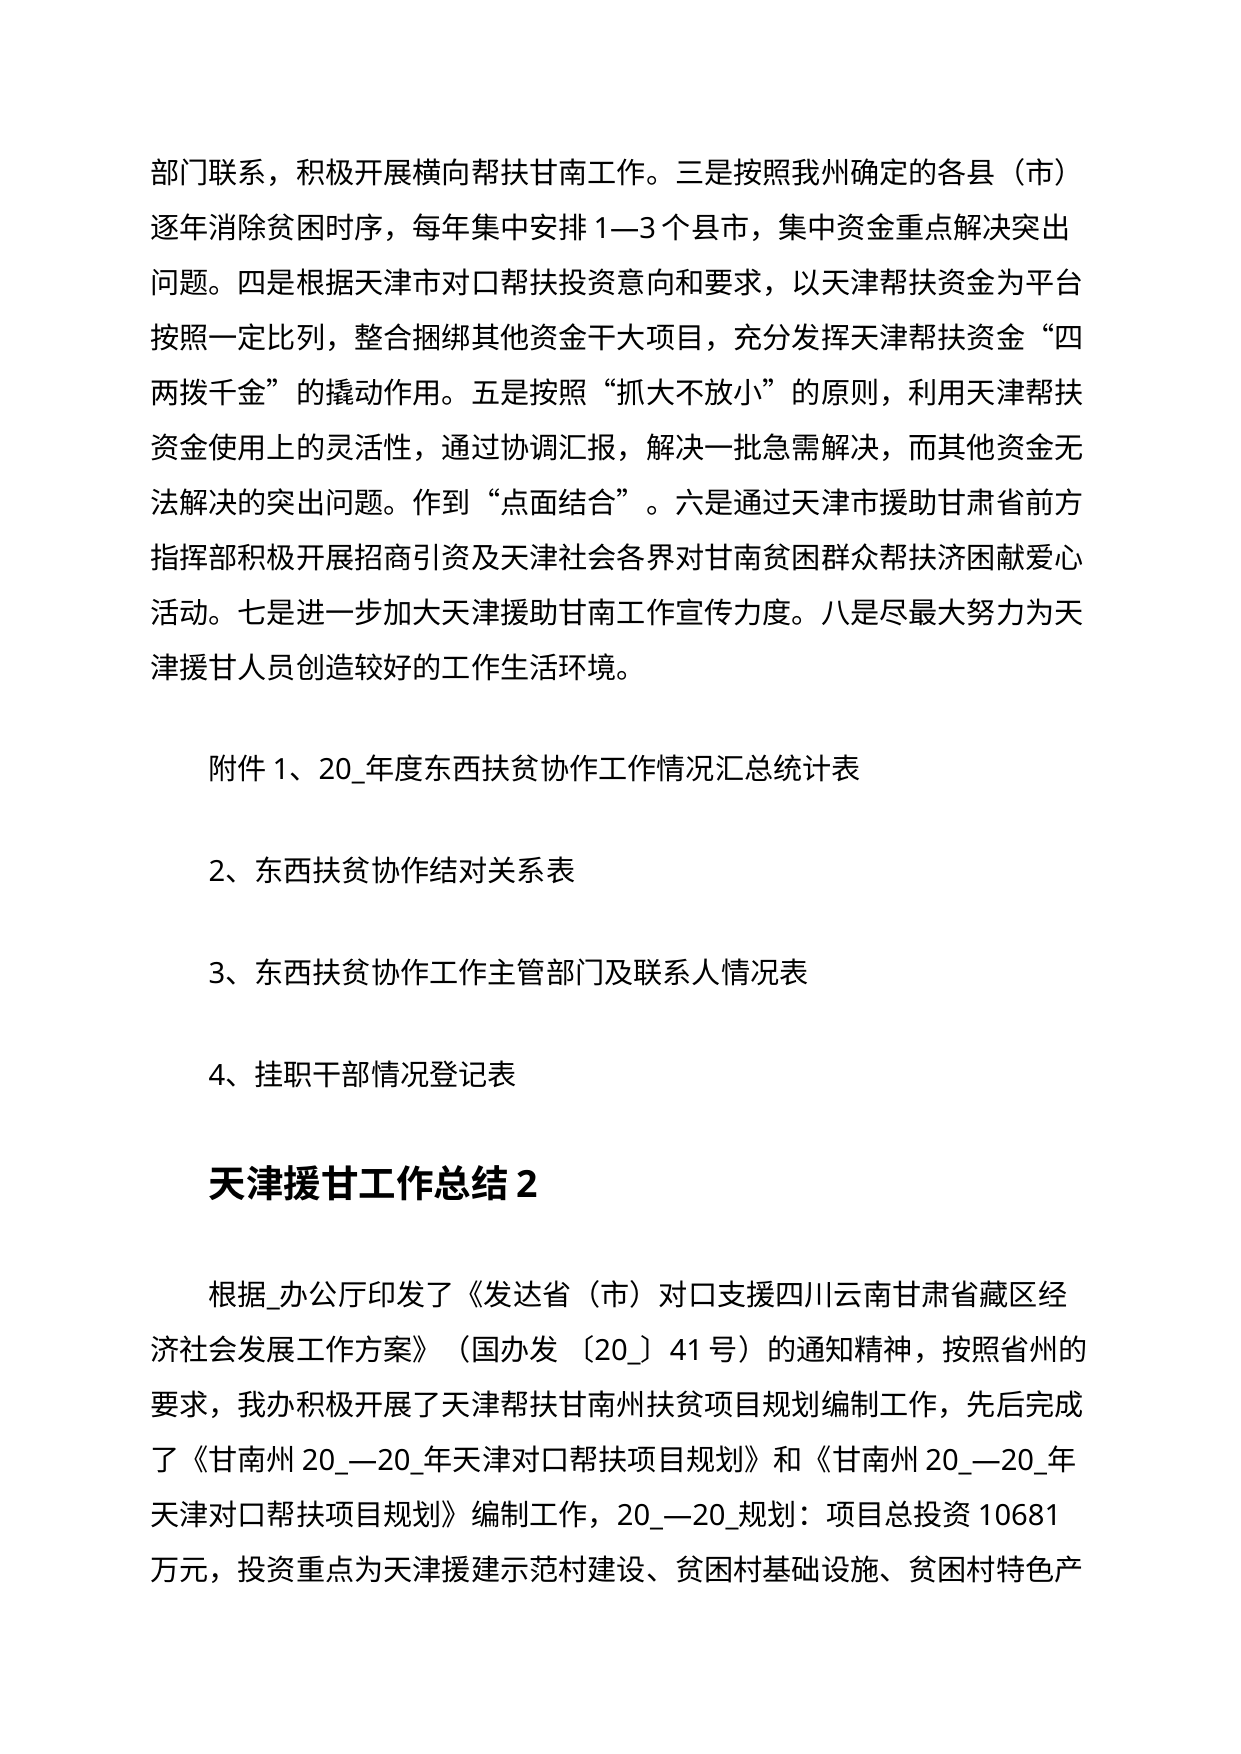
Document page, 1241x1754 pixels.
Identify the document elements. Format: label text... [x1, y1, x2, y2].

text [150, 1271, 1090, 1589]
text 4、挂职干部情况登记表 [150, 1052, 1090, 1094]
text 天津援甘工作总结2 [150, 1154, 1090, 1208]
text 3、东西扶贫协作工作主管部门及联系人情况表 [150, 950, 1090, 992]
text 附件1、20_年度东西扶贫协作工作情况汇总统计表 [150, 746, 1090, 788]
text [150, 150, 1090, 686]
text 2、东西扶贫协作结对关系表 [150, 848, 1090, 890]
